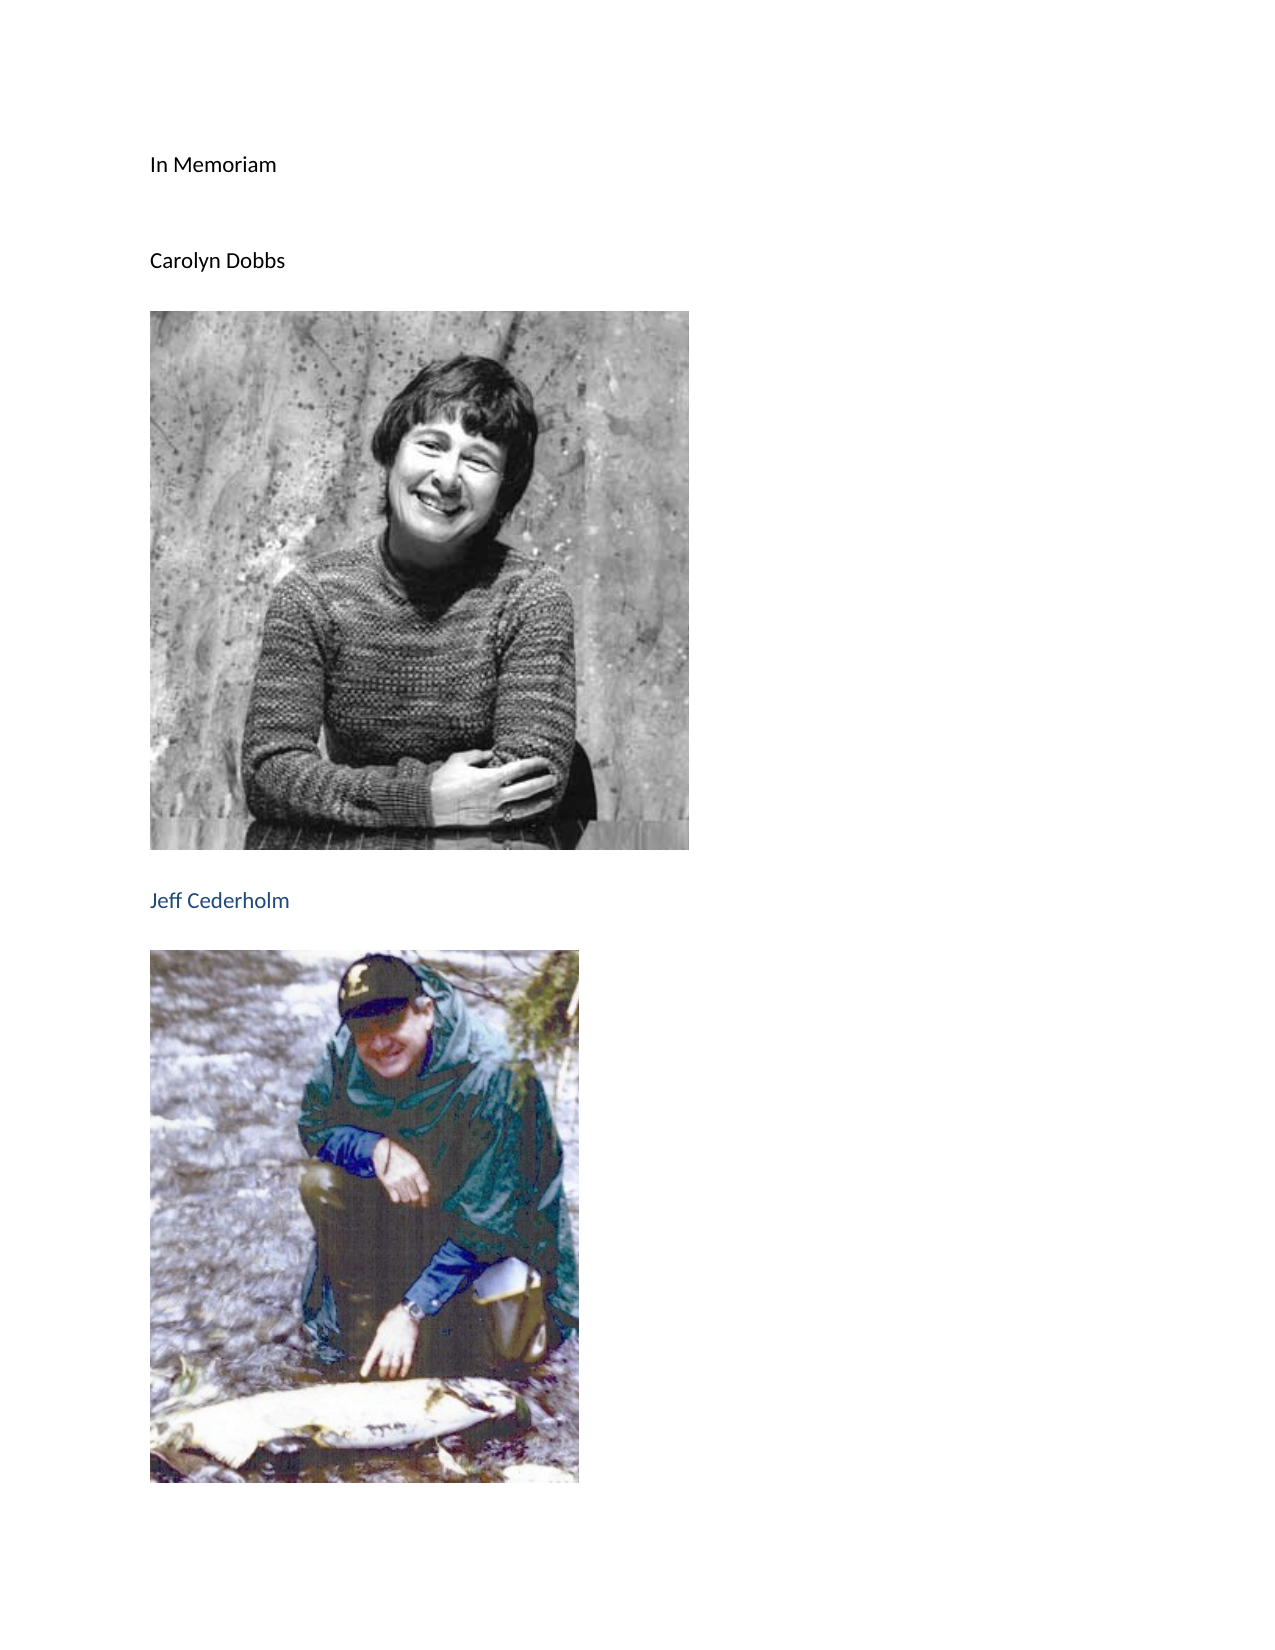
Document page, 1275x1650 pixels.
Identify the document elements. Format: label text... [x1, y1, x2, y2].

text Carolyn Dobbs [150, 247, 1125, 274]
text In Memoriam [150, 150, 1125, 178]
picture [150, 311, 689, 850]
text Jeff Cederholm [150, 886, 1125, 914]
picture [150, 950, 579, 1483]
